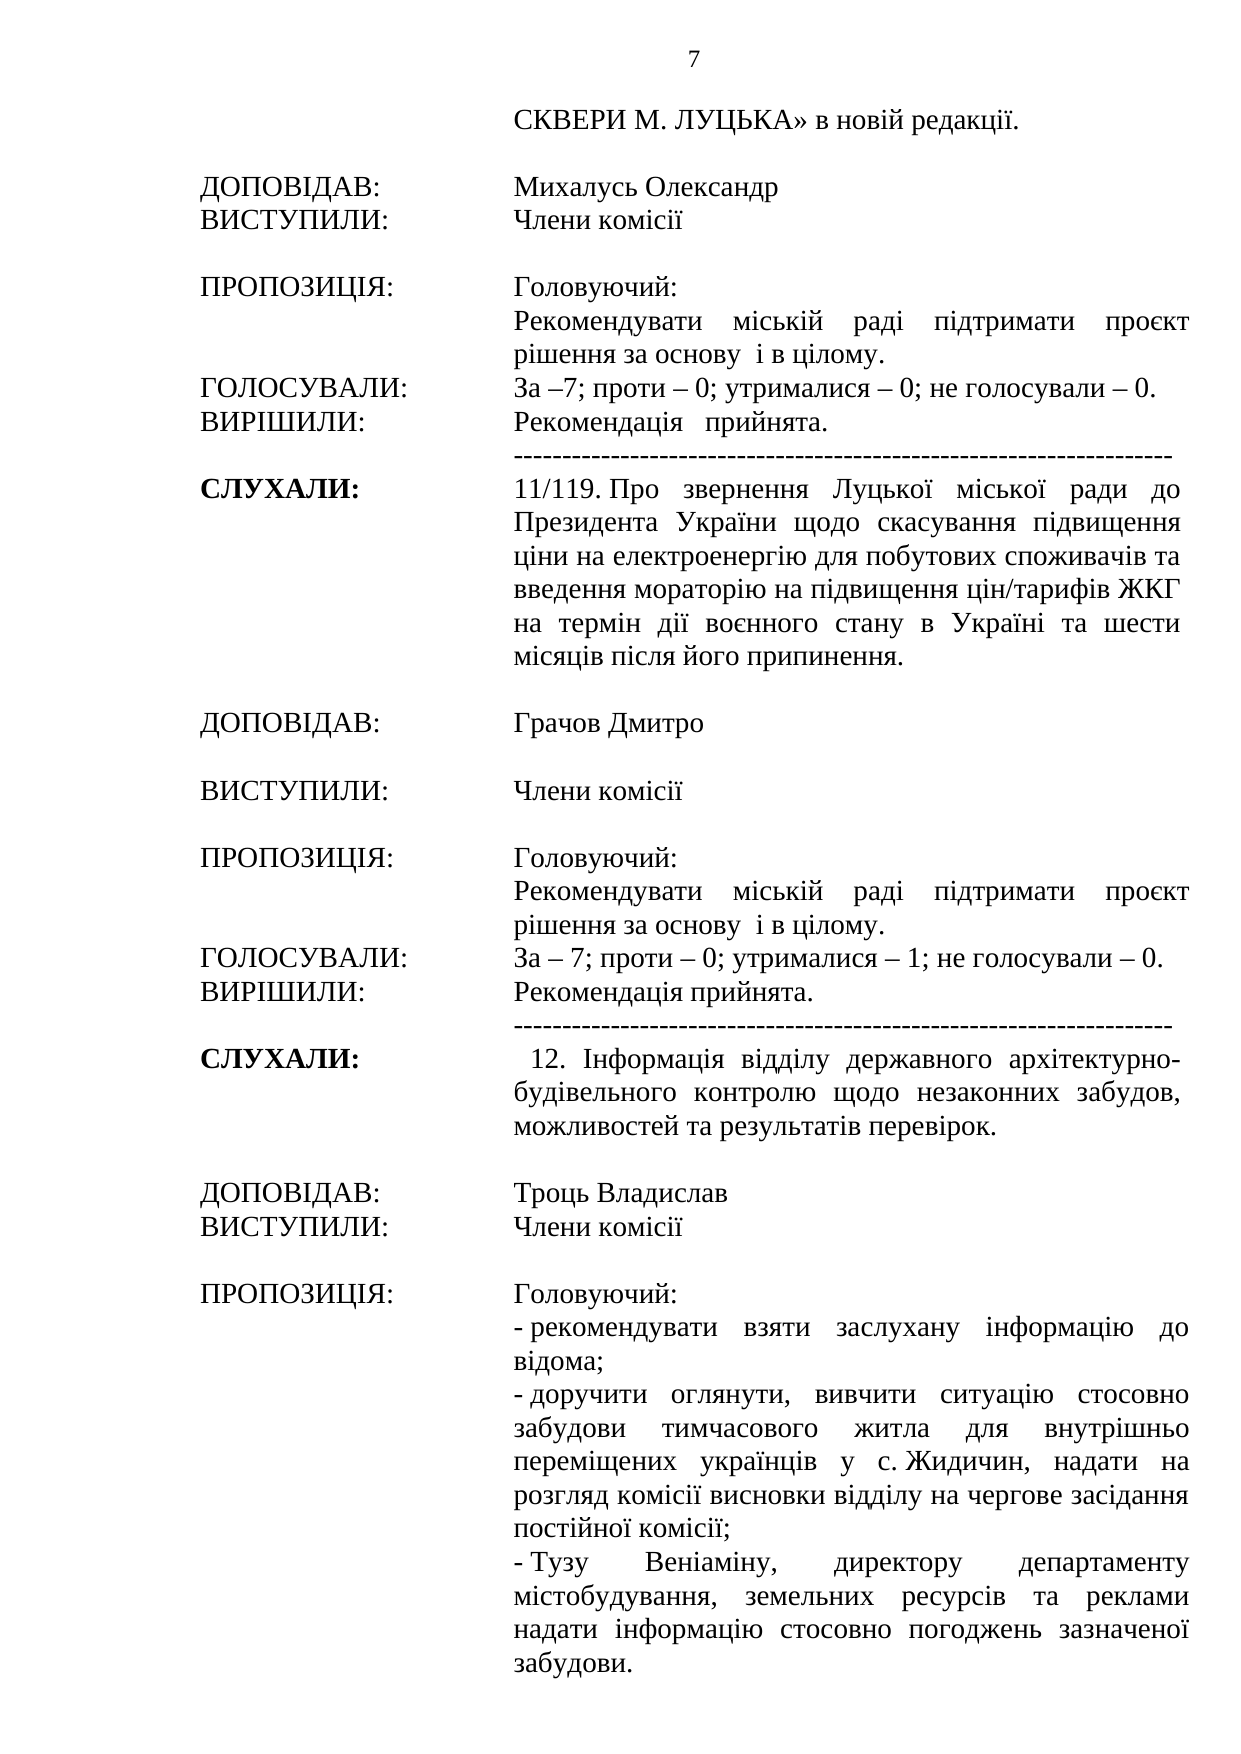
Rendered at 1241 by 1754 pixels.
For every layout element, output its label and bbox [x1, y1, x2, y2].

table_cell [189, 102, 502, 1712]
table_cell [502, 102, 1193, 1712]
